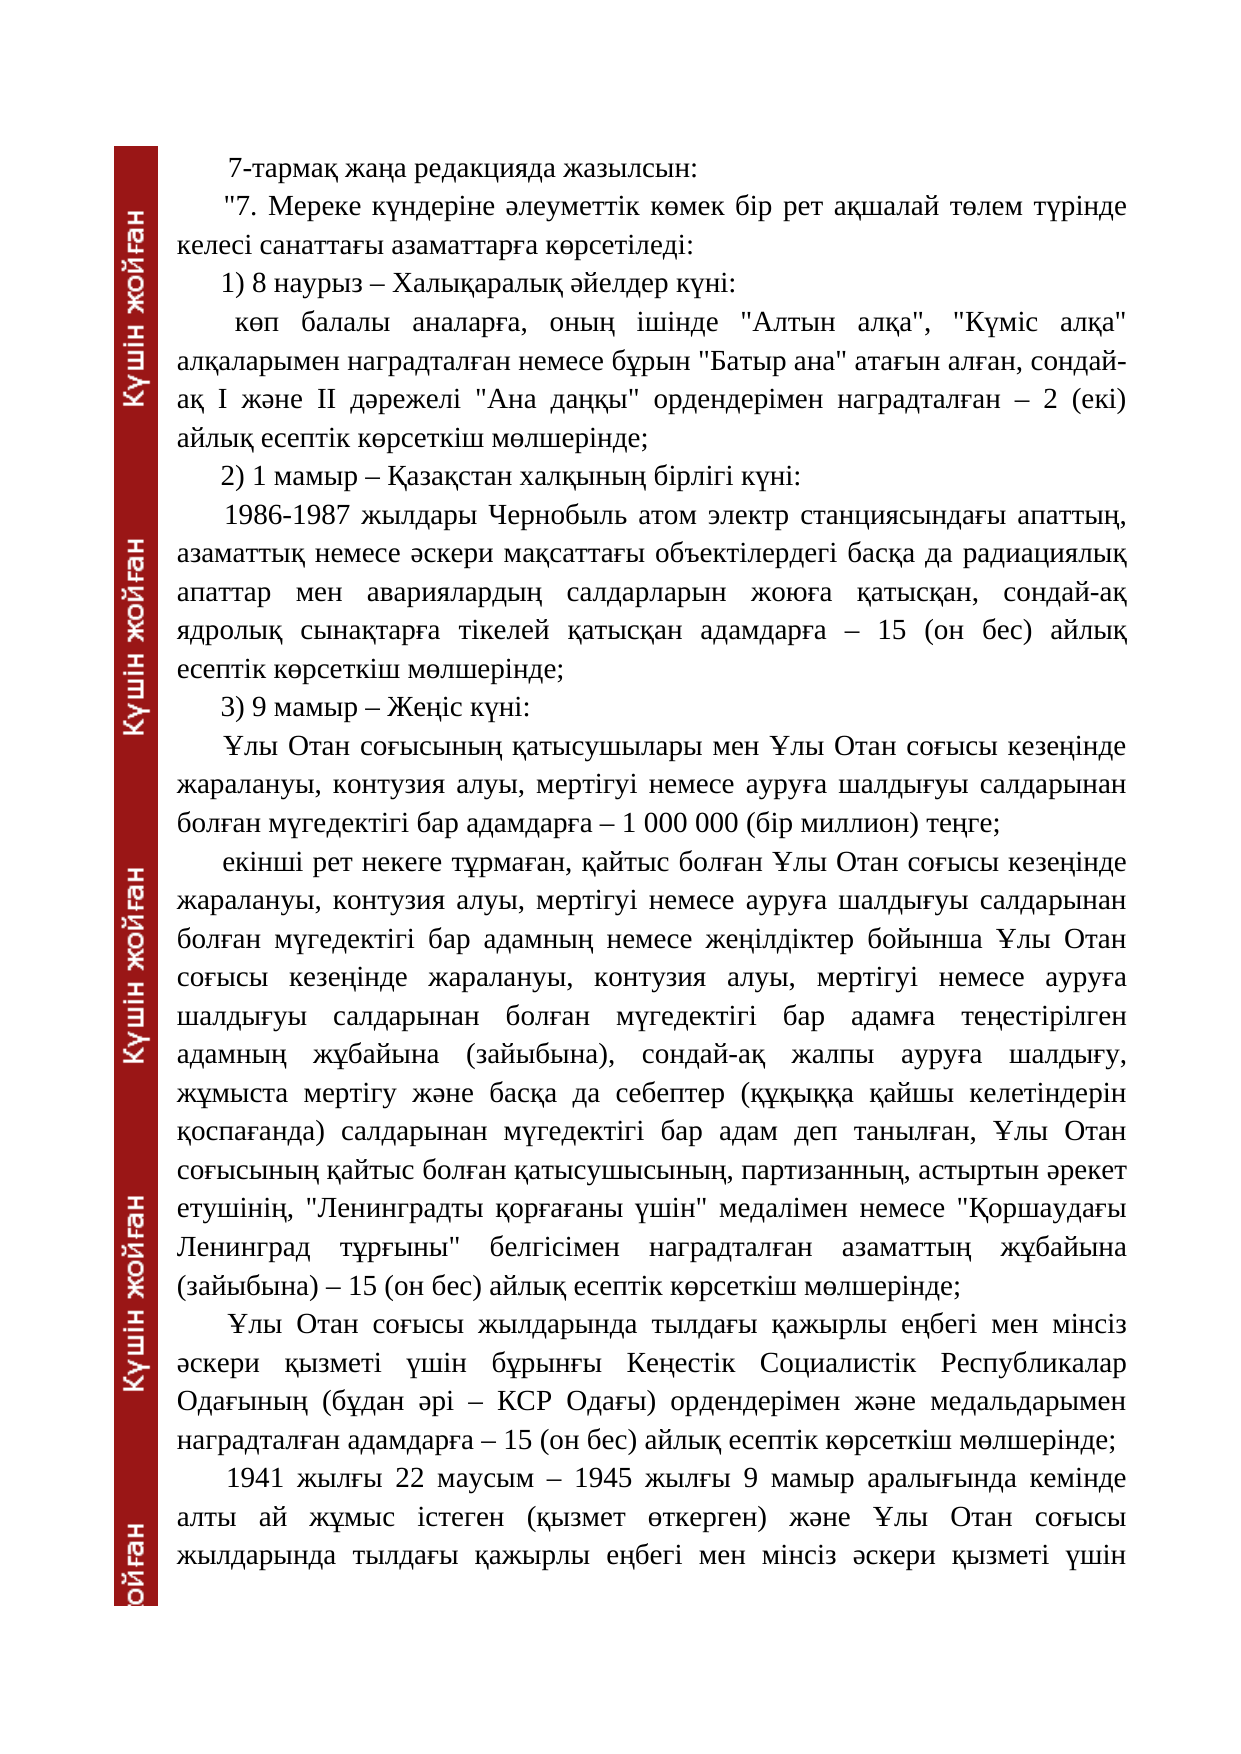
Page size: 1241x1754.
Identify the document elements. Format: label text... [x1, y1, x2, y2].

picture [114, 261, 158, 266]
text көп балалы аналарға, оның ішінде "Алтын алқа", "Күміс алқа" алқаларымен наградталған немесе бұрын "Батыр ана" атағын алған, сондай-ақ І және ІІ дәрежелі "Ана даңқы" ордендерімен наградталған – 2 (екі) айлық есептік көрсеткіш мөлшерінде; [112, 304, 1128, 453]
picture [114, 684, 158, 689]
text 1) 8 наурыз – Халықаралық әйелдер күні: [112, 266, 1128, 299]
picture [114, 839, 158, 844]
picture [114, 492, 158, 497]
picture [114, 1571, 158, 1606]
text екінші рет некеге тұрмаған, қайтыс болған Ұлы Отан соғысы кезеңінде жаралануы, контузия алуы, мертігуі немесе ауруға шалдығуы салдарынан болған мүгедектігі бар адамның немесе жеңілдіктер бойынша Ұлы Отан соғысы кезеңінде жаралануы, контузия алуы, мертігуі немесе ауруға шалдығуы салдарынан болған мүгедектігі бар адамға теңестірілген адамның жұбайына (зайыбына), сондай-ақ жалпы ауруға шалдығу, жұмыста мертігу және басқа да себептер (құқыққа қайшы келетіндерін қоспағанда) салдарынан мүгедектігі бар адам деп танылған, Ұлы Отан соғысының қайтыс болған қатысушысының, партизанның, астыртын әрекет етушінің, "Ленинградты қорғағаны үшін" медалімен немесе "Қоршаудағы Ленинград тұрғыны" белгісімен наградталған азаматтың жұбайына (зайыбына) – 15 (он бес) айлық есептік көрсеткіш мөлшерінде; [112, 844, 1128, 1301]
text "7. Мереке күндеріне әлеуметтік көмек бір рет ақшалай төлем түрінде келесі санаттағы азаматтарға көрсетіледі: [112, 188, 1128, 261]
picture [114, 1301, 158, 1306]
text Ұлы Отан соғысының қатысушылары мен Ұлы Отан соғысы кезеңінде жаралануы, контузия алуы, мертігуі немесе ауруға шалдығуы салдарынан болған мүгедектігі бар адамдарға – 1 000 000 (бір миллион) теңге; [112, 728, 1128, 839]
picture [114, 299, 158, 304]
picture [114, 1455, 158, 1460]
text Ұлы Отан соғысы жылдарында тылдағы қажырлы еңбегі мен мінсіз әскери қызметі үшін бұрынғы Кеңестік Социалистік Республикалар Одағының (бұдан әрі – КСР Одағы) ордендерімен және медальдарымен наградталған адамдарға – 15 (он бес) айлық есептік көрсеткіш мөлшерінде; [112, 1306, 1128, 1455]
picture [114, 453, 158, 458]
text 3) 9 мамыр – Жеңіс күні: [112, 689, 1128, 723]
text 7-тармақ жаңа редакцияда жазылсын: [112, 150, 1128, 183]
picture [114, 183, 158, 188]
text 1986-1987 жылдары Чернобыль атом электр станциясындағы апаттың, азаматтық немесе әскери мақсаттағы объектілердегі басқа да радиациялық апаттар мен авариялардың салдарларын жоюға қатысқан, сондай-ақ ядролық сынақтарға тікелей қатысқан адамдарға – 15 (он бес) айлық есептік көрсеткіш мөлшерінде; [112, 497, 1128, 684]
picture [114, 146, 158, 150]
text 2) 1 мамыр – Қазақстан халқының бірлігі күні: [112, 458, 1128, 492]
picture [114, 723, 158, 728]
